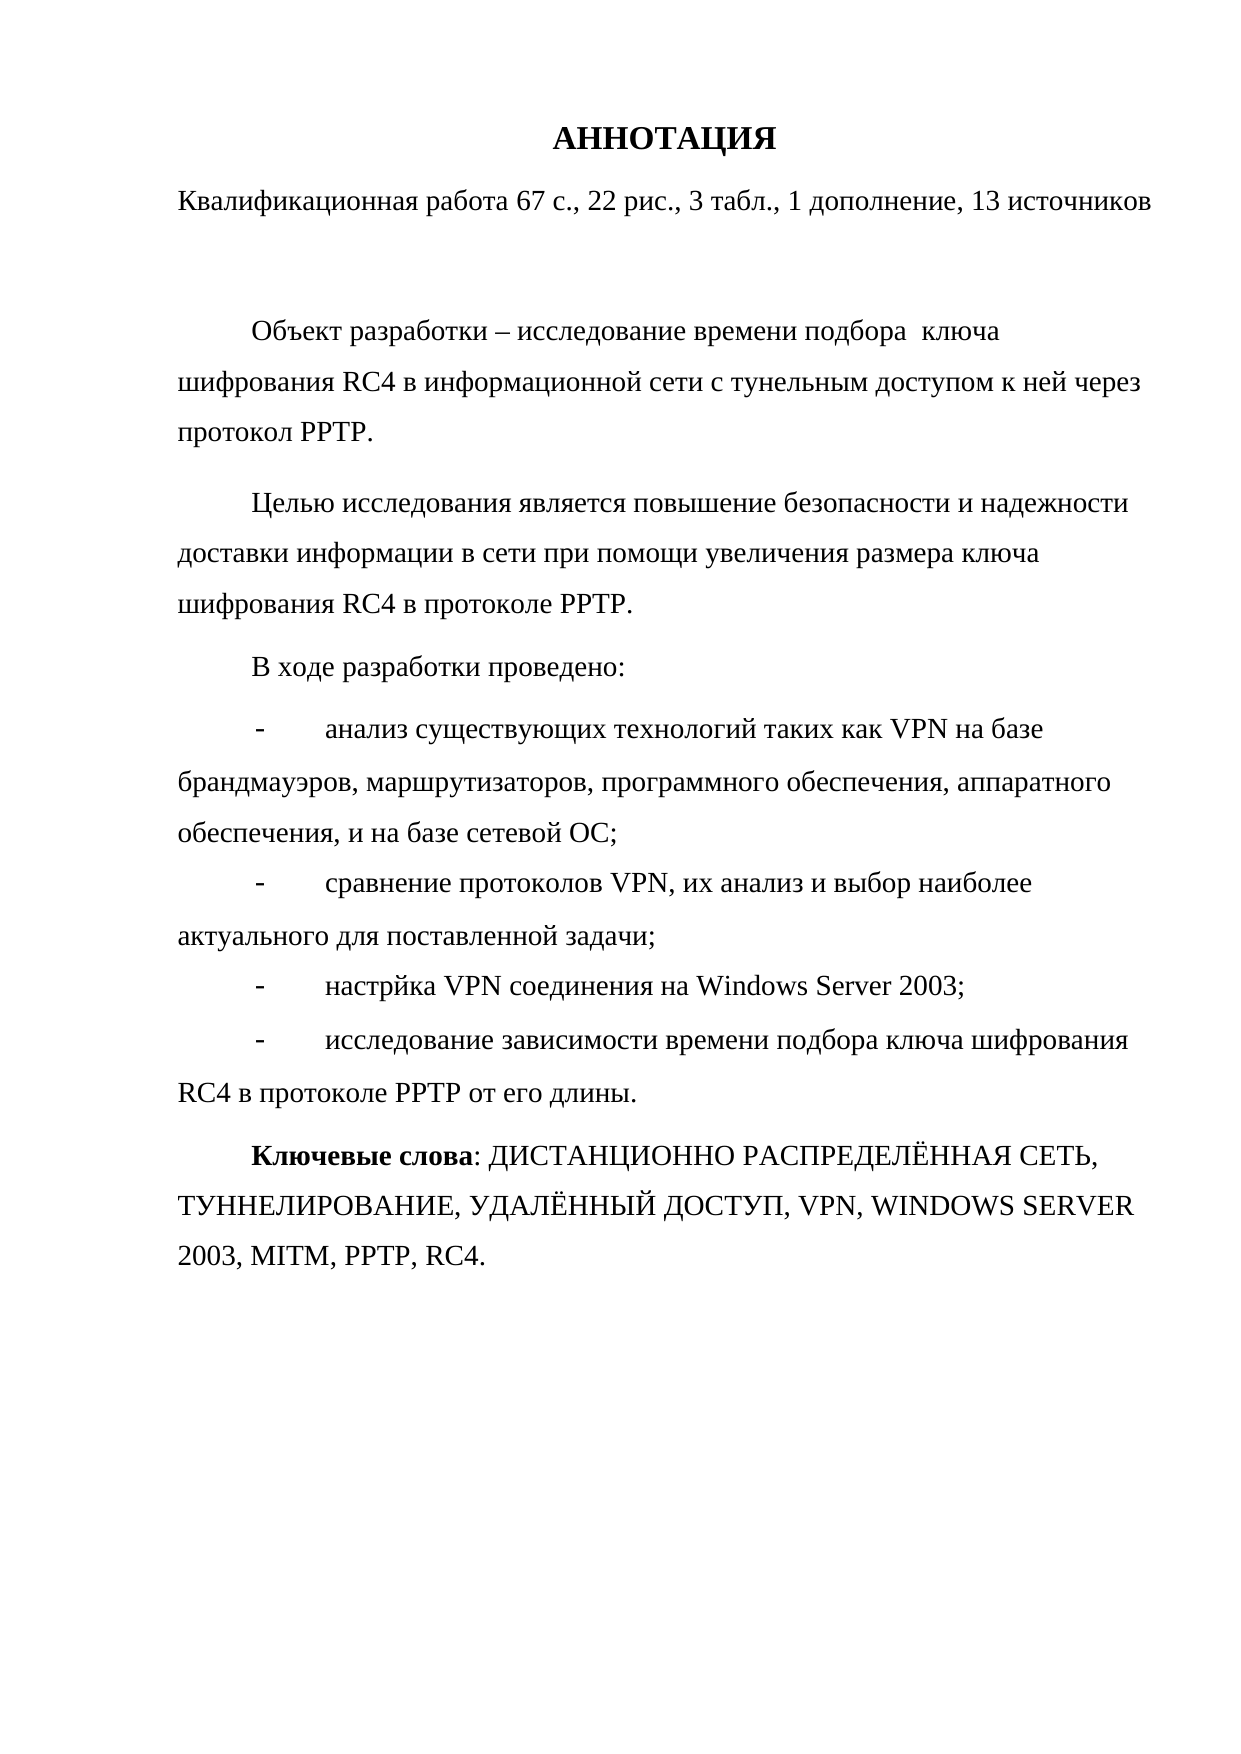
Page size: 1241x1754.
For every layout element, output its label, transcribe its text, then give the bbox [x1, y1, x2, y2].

text Квалификационная работа 67 с., 22 рис., 3 табл., 1 дополнение, 13 источников [177, 183, 1152, 217]
text АННОТАЦИЯ [177, 118, 1152, 156]
text Целью исследования является повышение безопасности и надежности доставки информации в сети при помощи увеличения размера ключа шифрования RС4 в протоколе PPTP. [177, 485, 1152, 619]
text Объект разработки – исследование времени подбора ключа шифрования RC4 в информационной сети с тунельным доступом к ней через протокол PPTP. [177, 313, 1152, 448]
list настрйка VPN соединения на Windows Server 2003; [177, 968, 1152, 1004]
text В ходе разработки проведено: [177, 649, 1152, 682]
list сравнение протоколов VPN, их анализ и выбор наиболее актуального для поставленной задачи; [177, 865, 1152, 951]
list анализ существующих технологий таких как VPN на базе брандмауэров, маршрутизаторов, программного обеспечения, аппаратного обеспечения, и на базе сетевой ОС; [177, 712, 1152, 848]
text Ключевые слова: ДИСТАНЦИОННО РАСПРЕДЕЛЁННАЯ СЕТЬ, ТУННЕЛИРОВАНИЕ, УДАЛЁННЫЙ ДОСТУП, VPN, WINDOWS SERVER 2003, MITM, PPTP, RC4. [177, 1138, 1152, 1272]
list исследование зависимости времени подбора ключа шифрования RC4 в протоколе PPTP от его длины. [177, 1022, 1152, 1108]
